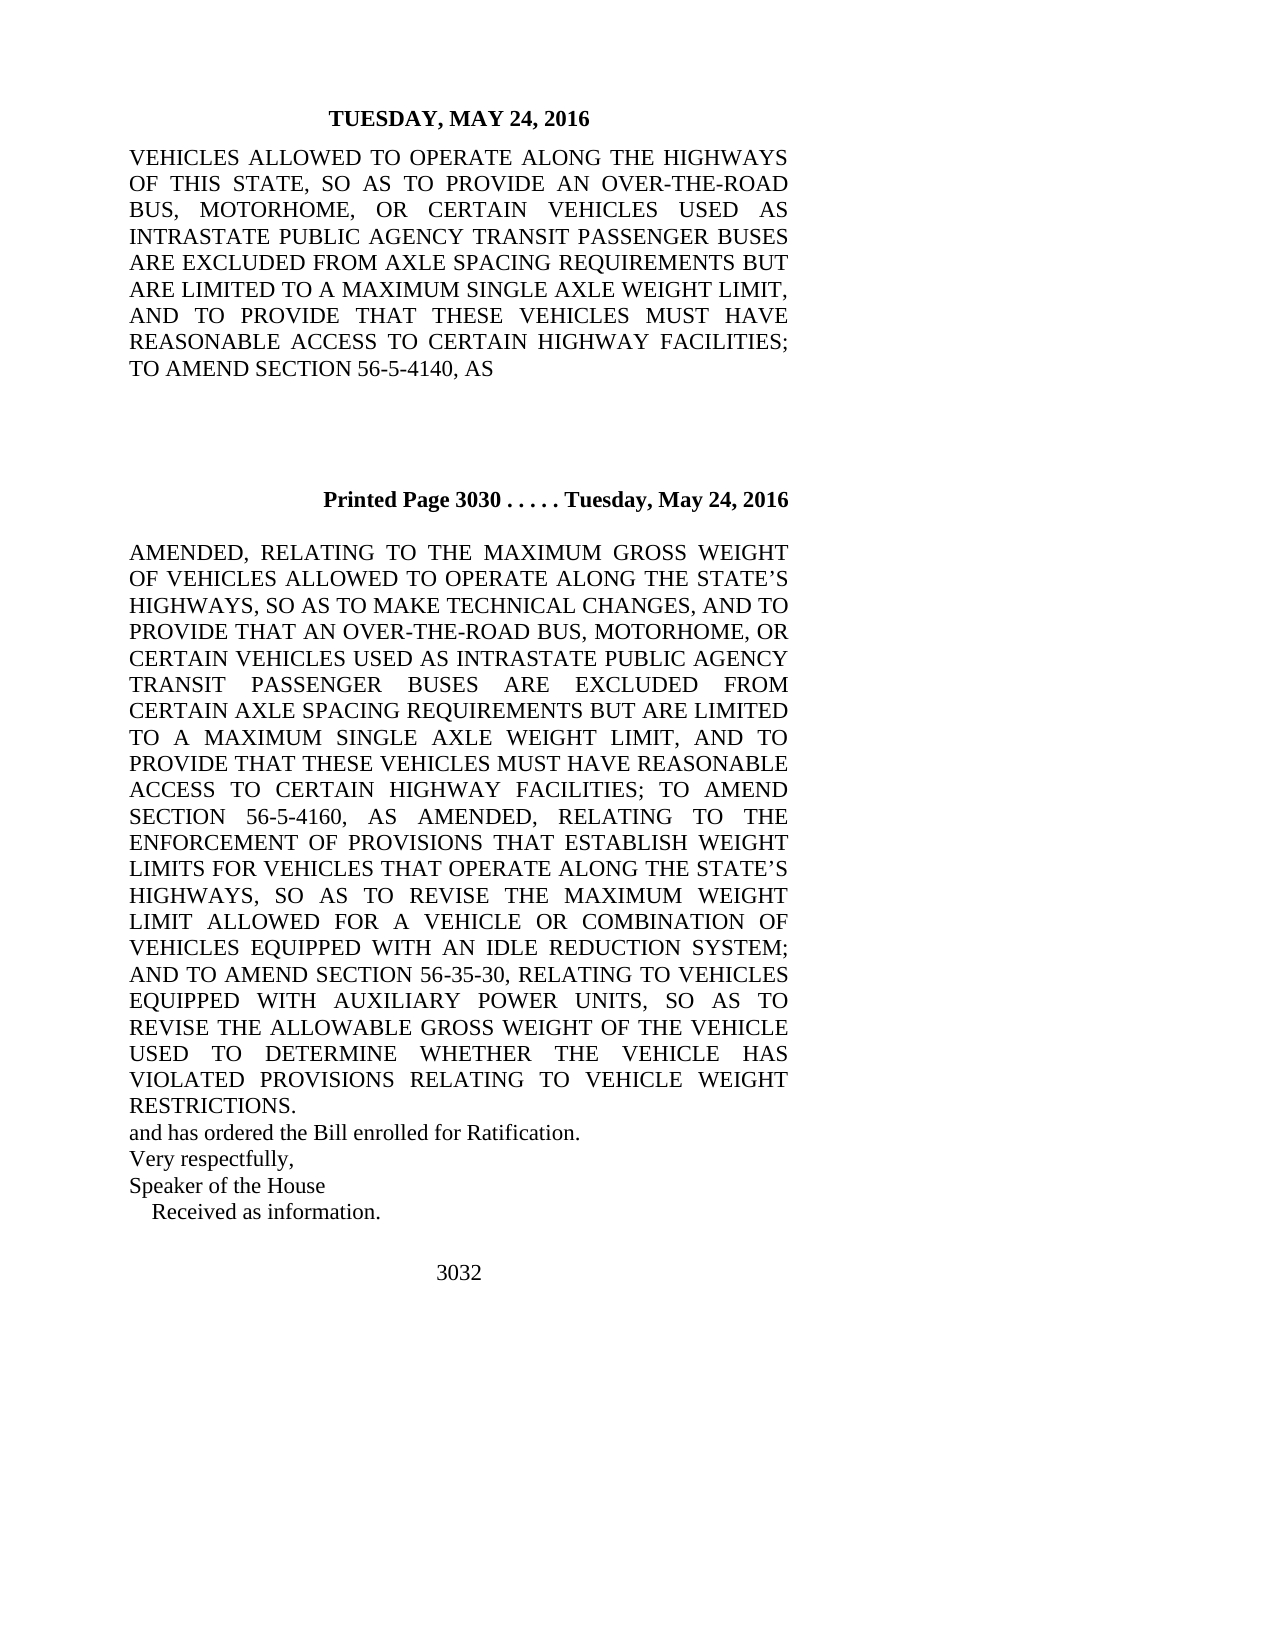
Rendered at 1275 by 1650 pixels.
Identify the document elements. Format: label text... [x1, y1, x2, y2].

text Received as information. [129, 1198, 789, 1224]
text and has ordered the Bill enrolled for Ratification. [129, 1119, 789, 1145]
text Printed Page 3030 . . . . . Tuesday, May 24, 2016 [129, 486, 789, 513]
text Speaker of the House [129, 1172, 789, 1198]
text Very respectfully, [129, 1145, 789, 1172]
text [129, 144, 789, 381]
text AMENDED, RELATING TO THE MAXIMUM GROSS WEIGHT OF VEHICLES ALLOWED TO OPERATE ALONG THE STATE’S HIGHWAYS, SO AS TO MAKE TECHNICAL CHANGES, AND TO PROVIDE THAT AN OVER-THE-ROAD BUS, MOTORHOME, OR CERTAIN VEHICLES USED AS INTRASTATE PUBLIC AGENCY TRANSIT PASSENGER BUSES ARE EXCLUDED FROM CERTAIN AXLE SPACING REQUIREMENTS BUT ARE LIMITED TO A MAXIMUM SINGLE AXLE WEIGHT LIMIT, AND TO PROVIDE THAT THESE VEHICLES MUST HAVE REASONABLE ACCESS TO CERTAIN HIGHWAY FACILITIES; TO AMEND SECTION 56-5-4160, AS AMENDED, RELATING TO THE ENFORCEMENT OF PROVISIONS THAT ESTABLISH WEIGHT LIMITS FOR VEHICLES THAT OPERATE ALONG THE STATE’S HIGHWAYS, SO AS TO REVISE THE MAXIMUM WEIGHT LIMIT ALLOWED FOR A VEHICLE OR COMBINATION OF VEHICLES EQUIPPED WITH AN IDLE REDUCTION SYSTEM; AND TO AMEND SECTION 56-35-30, RELATING TO VEHICLES EQUIPPED WITH AUXILIARY POWER UNITS, SO AS TO REVISE THE ALLOWABLE GROSS WEIGHT OF THE VEHICLE USED TO DETERMINE WHETHER THE VEHICLE HAS VIOLATED PROVISIONS RELATING TO VEHICLE WEIGHT RESTRICTIONS. [129, 539, 789, 1119]
